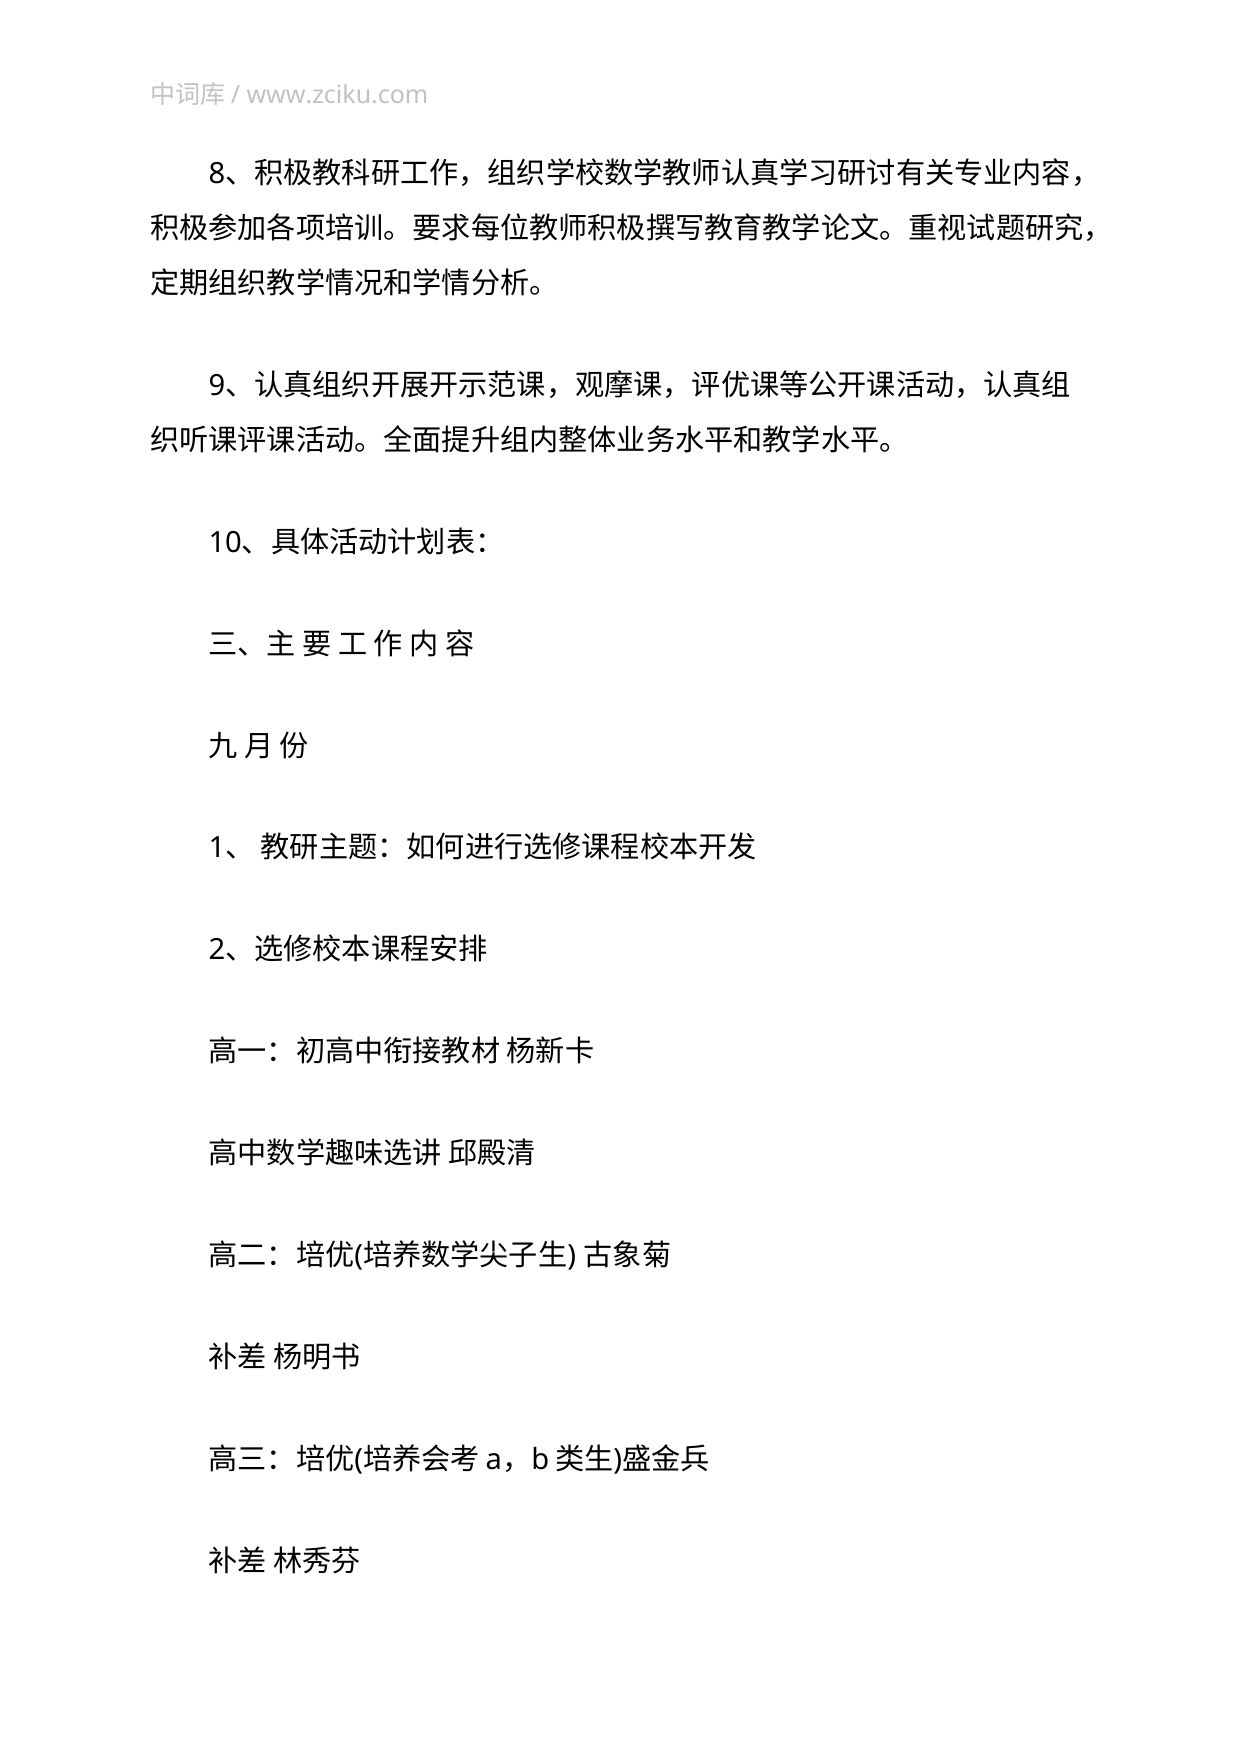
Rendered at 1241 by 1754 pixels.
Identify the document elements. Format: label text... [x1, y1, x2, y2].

text 8、积极教科研工作，组织学校数学教师认真学习研讨有关专业内容，积极参加各项培训。要求每位教师积极撰写教育教学论文。重视试题研究，定期组织教学情况和学情分析。 [150, 150, 1090, 302]
text 2、选修校本课程安排 [150, 926, 1090, 968]
text 高一：初高中衔接教材 杨新卡 [150, 1028, 1090, 1070]
text 高二：培优(培养数学尖子生) 古象菊 [150, 1231, 1090, 1274]
text 三、主 要 工 作 内 容 [150, 620, 1090, 663]
text 补差 林秀芬 [150, 1537, 1090, 1579]
text 补差 杨明书 [150, 1333, 1090, 1376]
text 1、 教研主题：如何进行选修课程校本开发 [150, 824, 1090, 866]
text 九 月 份 [150, 722, 1090, 764]
text 10、具体活动计划表： [150, 518, 1090, 561]
text 高三：培优(培养会考a，b类生)盛金兵 [150, 1435, 1090, 1478]
text 9、认真组织开展开示范课，观摩课，评优课等公开课活动，认真组织听课评课活动。全面提升组内整体业务水平和教学水平。 [150, 362, 1090, 459]
text 高中数学趣味选讲 邱殿清 [150, 1130, 1090, 1172]
